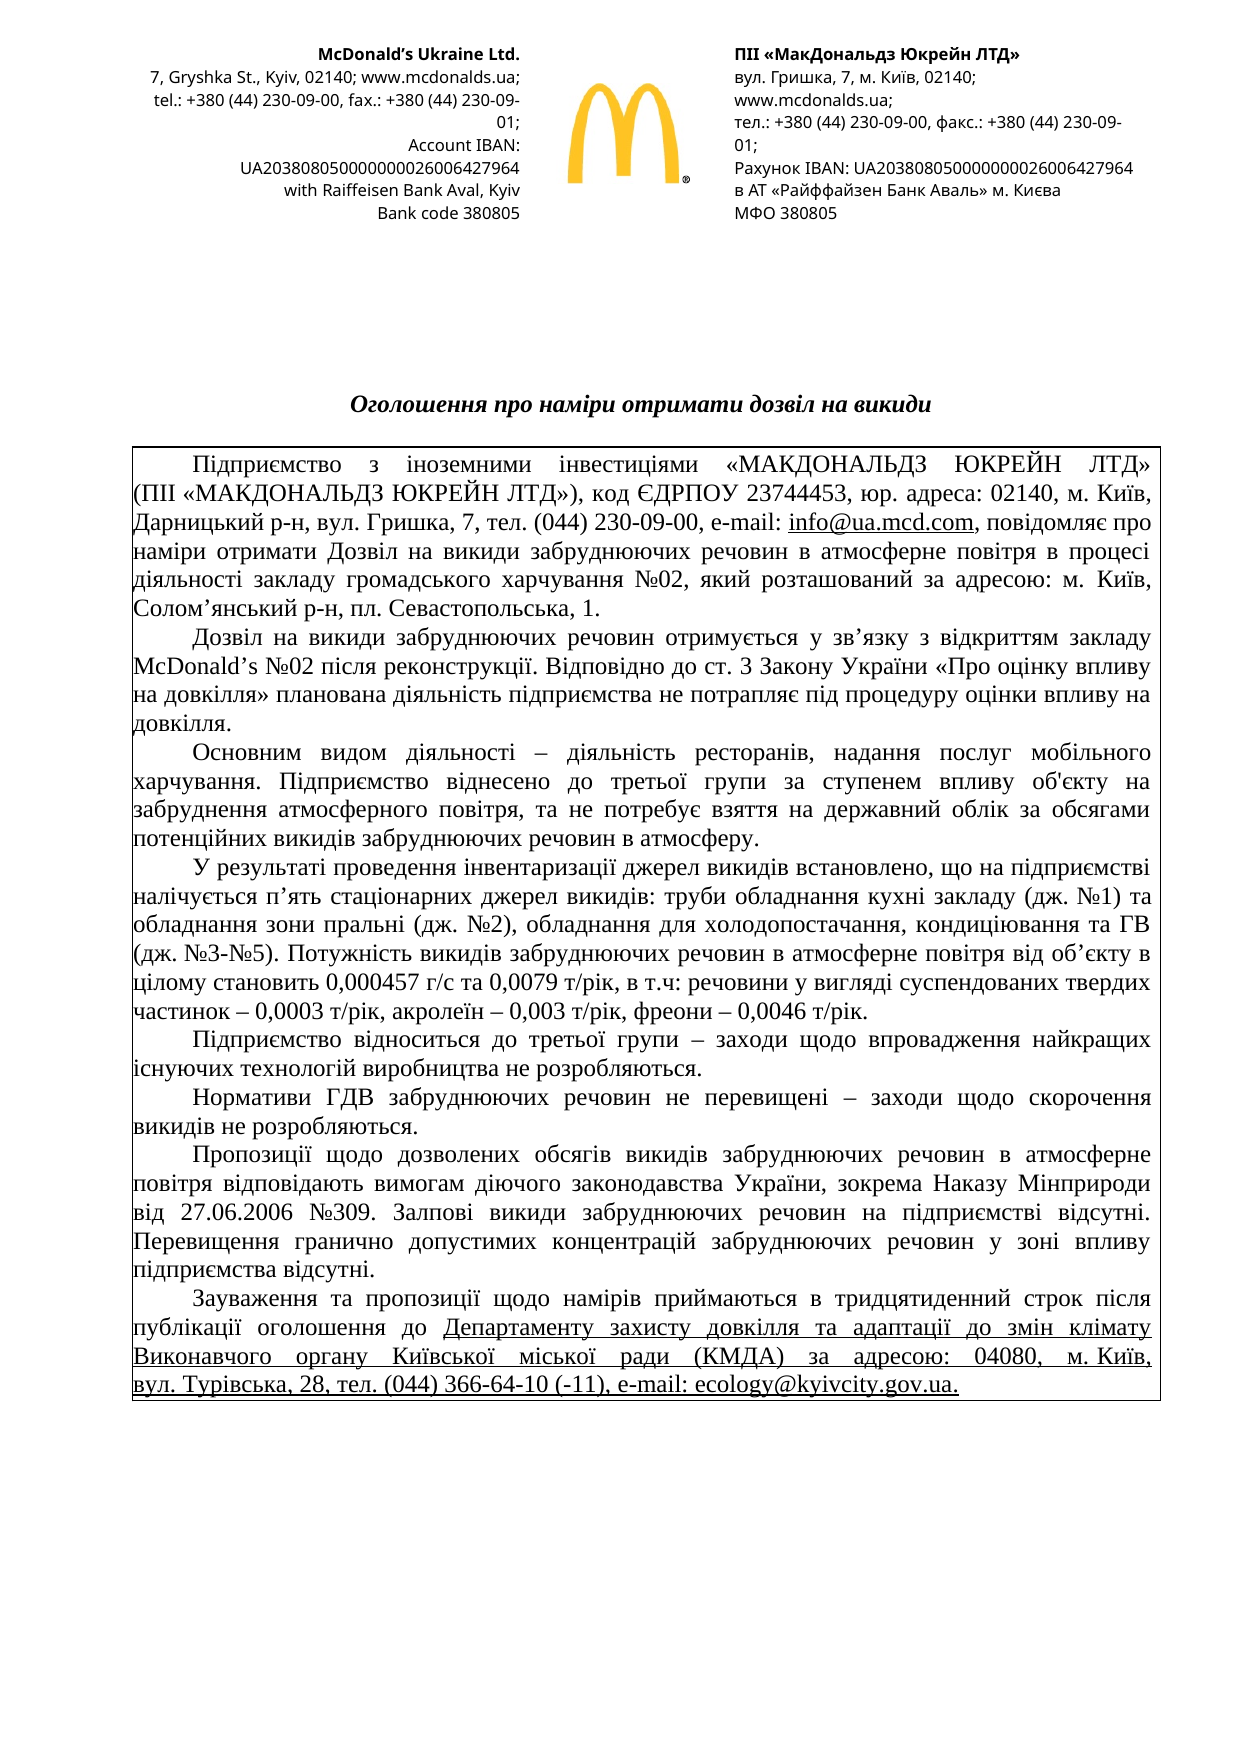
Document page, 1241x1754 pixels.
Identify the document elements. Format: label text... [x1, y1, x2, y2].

text Оголошення про наміри отримати дозвіл на викиди [133, 389, 1152, 418]
text Пропозиції щодо дозволених обсягів викидів забруднюючих речовин в атмосферне повітря відповідають вимогам діючого законодавства України, зокрема Наказу Мінприроди від 27.06.2006 №309. Залпові викиди забруднюючих речовин на підприємстві відсутні. Перевищення гранично допустимих концентрацій забруднюючих речовин у зоні впливу підприємства відсутні. [133, 1139, 1152, 1280]
text У результаті проведення інвентаризації джерел викидів встановлено, що на підприємстві налічується п’ять стаціонарних джерел викидів: труби обладнання кухні закладу (дж. №1) та обладнання зони пральні (дж. №2), обладнання для холодопостачання, кондиціювання та ГВ (дж. №3-№5). Потужність викидів забруднюючих речовин в атмосферне повітря від об’єкту в цілому становить 0,000457 г/с та 0,0079 т/рік, в т.ч: речовини у вигляді суспендованих твердих частинок – ‌0,0003 т/рік, акролеїн – ‌0,003 т/рік, фреони – 0,0046 т/рік. [133, 852, 1152, 1024]
text Підприємство з іноземними інвестиціями «МАКДОНАЛЬДЗ ЮКРЕЙН ЛТД» (ПІІ «МАКДОНАЛЬДЗ ЮКРЕЙН ЛТД»), код ЄДРПОУ 23744453, юр. адреса: 02140, м. Київ, Дарницький р-н, вул. Гришка, 7, тел. (044) 230-09-00, e-mail: info@ua.mcd.com, повідомляє про наміри отримати Дозвіл на викиди забруднюючих речовин в атмосферне повітря в процесі діяльності закладу громадського харчування №02, який розташований за адресою: м. Київ, Солом’янський р-н, пл. Севастопольська, 1. [133, 448, 1160, 622]
picture [556, 83, 698, 184]
text Підприємство відноситься до третьої групи – заходи щодо впровадження найкращих існуючих технологій виробництва не розробляються. [133, 1024, 1152, 1082]
text Нормативи ГДВ забруднюючих речовин не перевищені – заходи щодо скорочення викидів не розробляються. [133, 1082, 1152, 1139]
text Зауваження та пропозиції щодо намірів приймаються в тридцятиденний строк після публікації оголошення до Департаменту захисту довкілля та адаптації до змін клімату Виконавчого органу Київської міської ради (КМДА) за адресою: 04080, м. Київ, вул. Турівська, 28, тел. (044) 366-64-10 (-11), e-mail: ecology@kyivcity.gov.ua. [133, 1280, 1160, 1400]
text Основним видом діяльності – діяльність ресторанів, надання послуг мобільного харчування. Підприємство віднесено до третьої групи за ступенем впливу об'єкту на забруднення атмосферного повітря, та не потребує взяття на державний облік за обсягами потенційних викидів забруднюючих речовин в атмосферу. [133, 737, 1152, 852]
text Дозвіл на викиди забруднюючих речовин отримується у зв’язку з відкриттям закладу McDonald’s №02 після реконструкції. Відповідно до ст. 3 Закону України «Про оцінку впливу на довкілля» планована діяльність підприємства не потрапляє під процедуру оцінки впливу на довкілля. [133, 622, 1152, 737]
